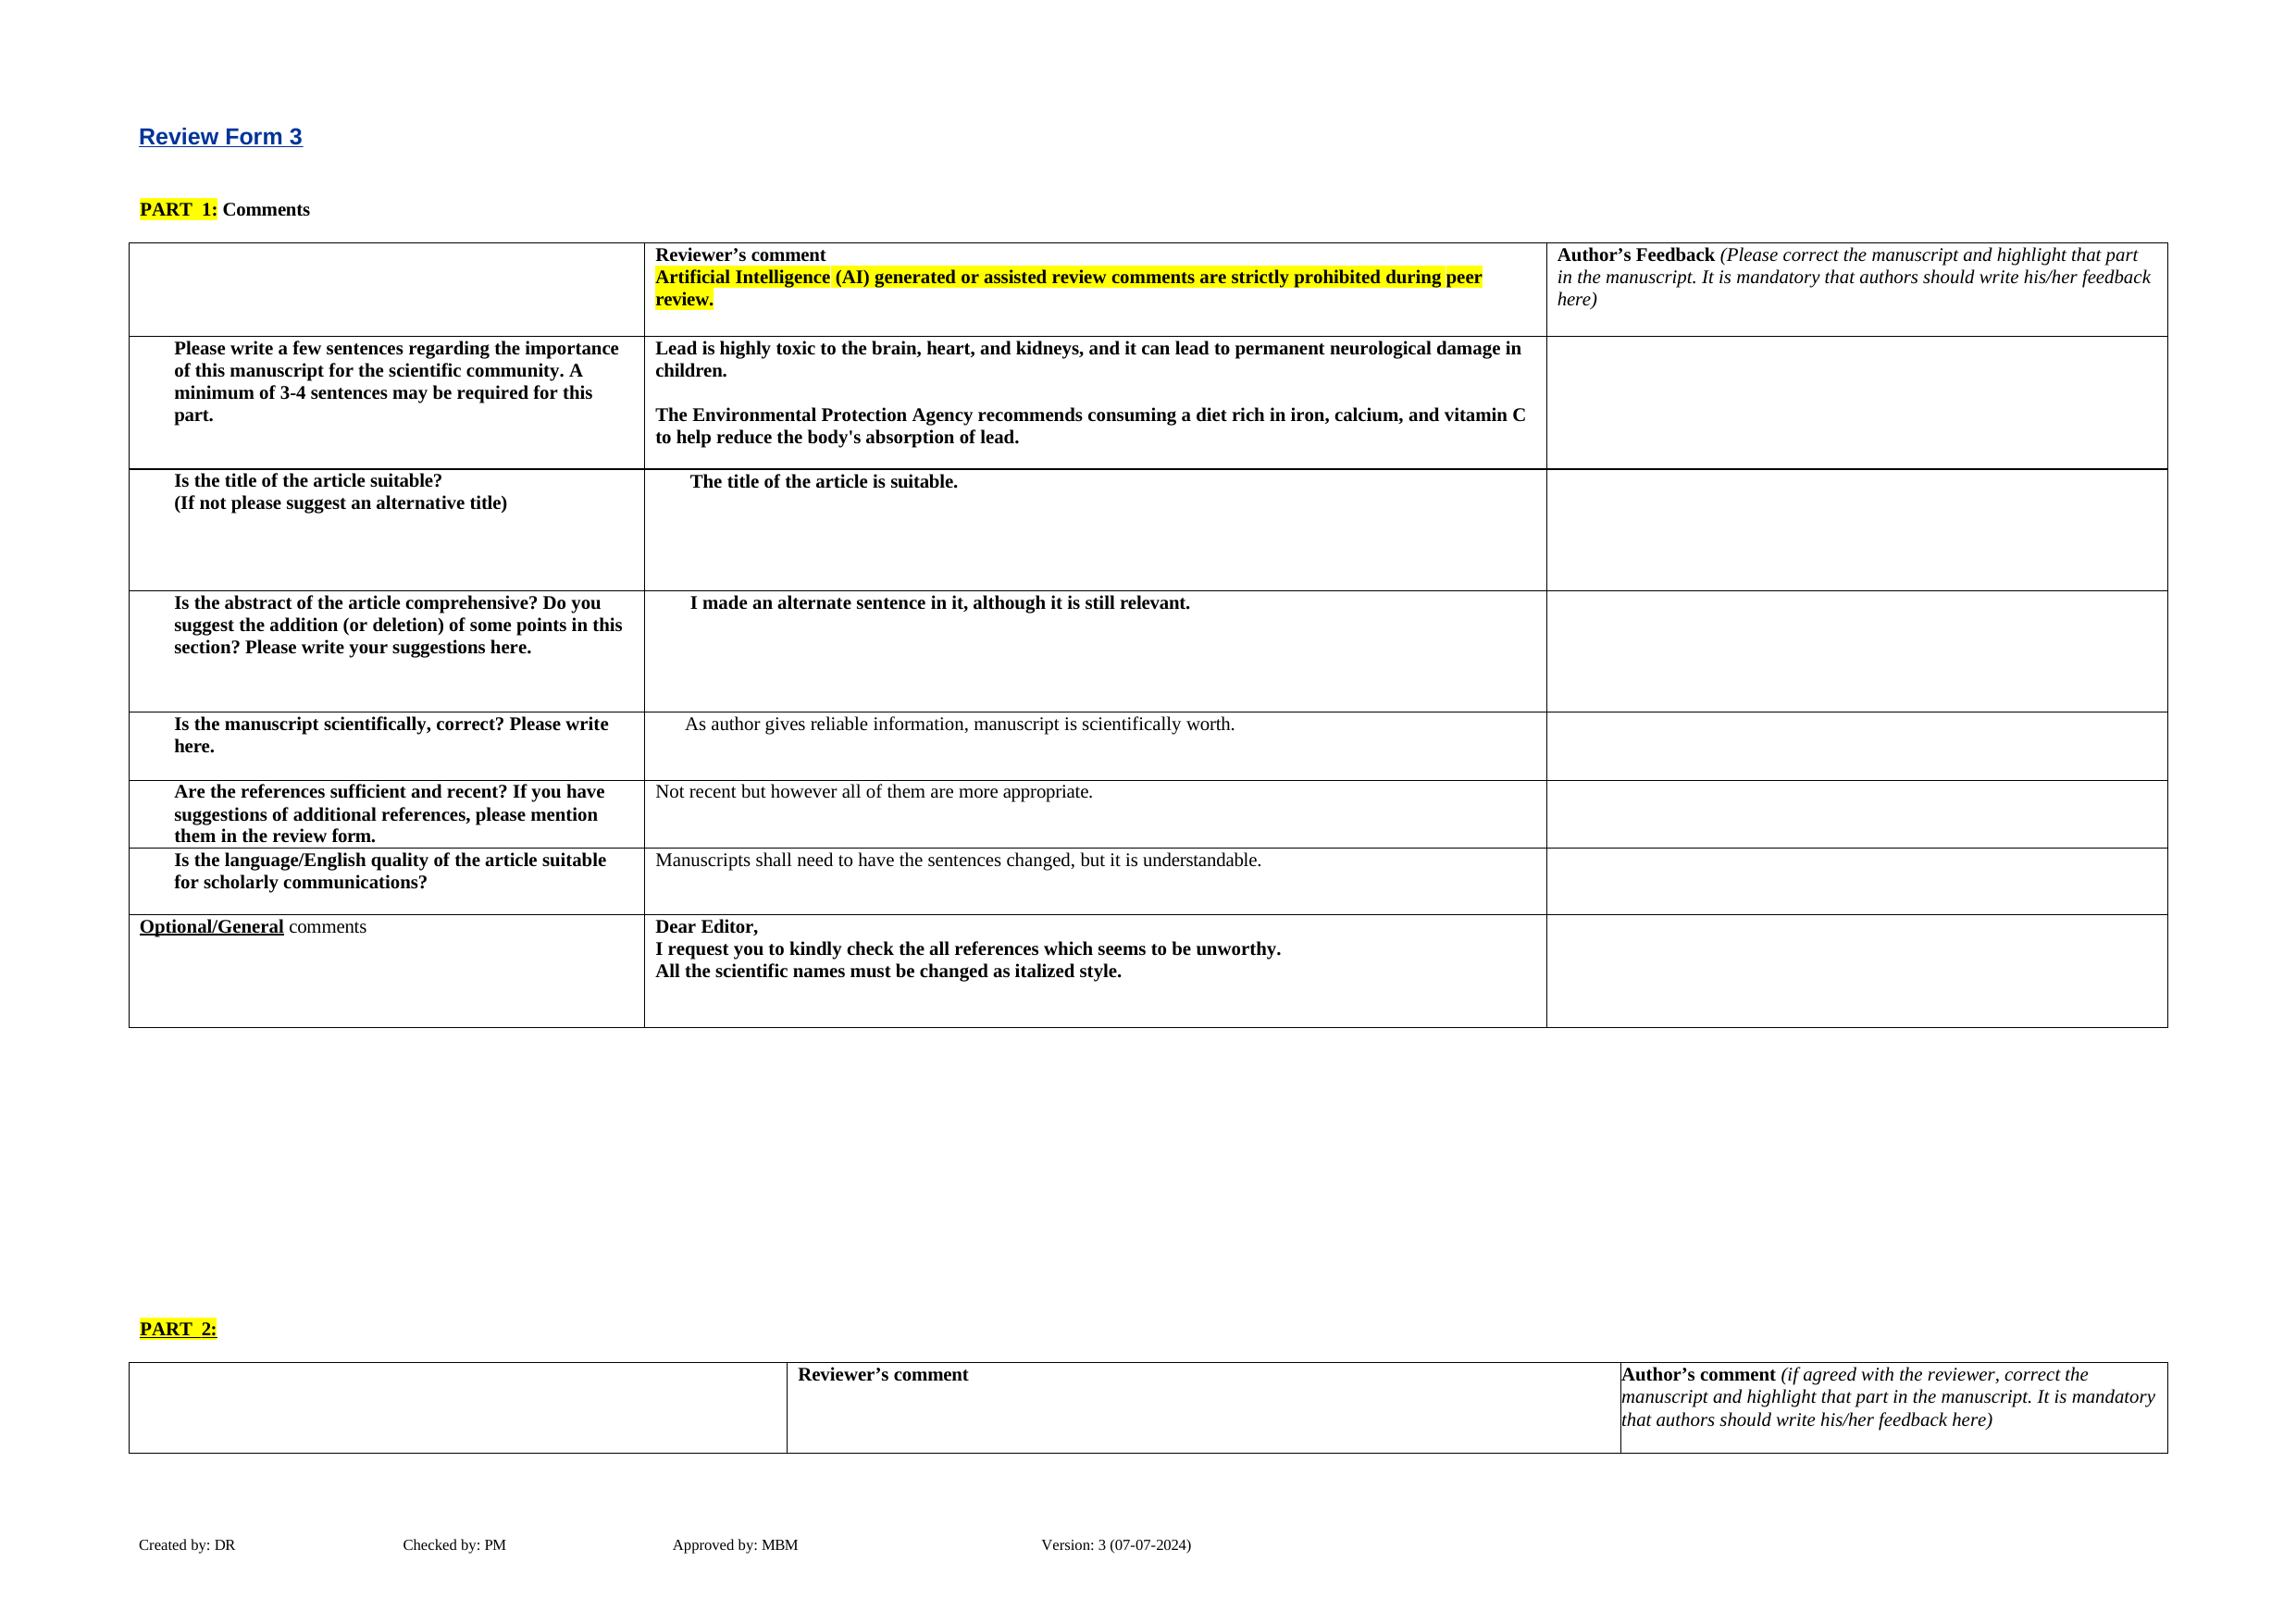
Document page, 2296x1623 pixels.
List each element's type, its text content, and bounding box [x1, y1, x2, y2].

table_cell Author’s Feedback (Please correct the manuscript and highlight that part in the manuscript. It is mandatory that authors should write his/her feedback here) [1547, 243, 2167, 335]
table_cell Optional/General comments [130, 915, 644, 1027]
table_cell [1547, 591, 2167, 712]
table_cell Manuscripts shall need to have the sentences changed, but it is understandable. [645, 849, 1546, 913]
table_cell [1547, 712, 2167, 779]
table_cell [1547, 337, 2167, 468]
table_cell [1547, 915, 2167, 1027]
table_cell As author gives reliable information, manuscript is scientifically worth. [645, 712, 1546, 779]
table_header PART 2: [130, 1319, 2168, 1362]
table_cell Reviewer’s comment Artificial Intelligence (AI) generated or assisted review comments are strictly prohibited during peer review. [645, 243, 1546, 335]
table_cell Author’s comment (if agreed with the reviewer, correct the manuscript and highlight that part in the manuscript. It is mandatory that authors should write his/her feedback here) [1621, 1363, 2167, 1453]
table_cell [1547, 470, 2167, 590]
table_cell Are the references sufficient and recent? If you have suggestions of additional references, please mention them in the review form. [130, 781, 644, 848]
table_cell Dear Editor, I request you to kindly check the all references which seems to be unworthy. All the scientific names must be changed as italized style. [645, 915, 1546, 1027]
table_cell [1547, 781, 2167, 848]
table_cell Not recent but however all of them are more appropriate. [645, 781, 1546, 848]
table_cell [1547, 849, 2167, 913]
table_header PART 1: Comments [130, 199, 2168, 242]
table_cell Is the language/English quality of the article suitable for scholarly communications? [130, 849, 644, 913]
table_cell Is the abstract of the article comprehensive? Do you suggest the addition (or deletion) of some points in this section? Please write your suggestions here. [130, 591, 644, 712]
table_cell The title of the article is suitable. [645, 470, 1546, 590]
table_cell [130, 1363, 787, 1453]
table_cell [130, 243, 644, 335]
table_cell Is the title of the article suitable? (If not please suggest an alternative title) [130, 470, 644, 590]
table_cell Lead is highly toxic to the brain, heart, and kidneys, and it can lead to permanent neurological damage in children. The Environmental Protection Agency recommends consuming a diet rich in iron, calcium, and vitamin C to help reduce the body's absorption of lead. [645, 337, 1546, 468]
table_cell Is the manuscript scientifically, correct? Please write here. [130, 712, 644, 779]
table_cell Reviewer’s comment [788, 1363, 1620, 1453]
table_cell I made an alternate sentence in it, although it is still relevant. [645, 591, 1546, 712]
table_cell Please write a few sentences regarding the importance of this manuscript for the scientific community. A minimum of 3-4 sentences may be required for this part. [130, 337, 644, 468]
